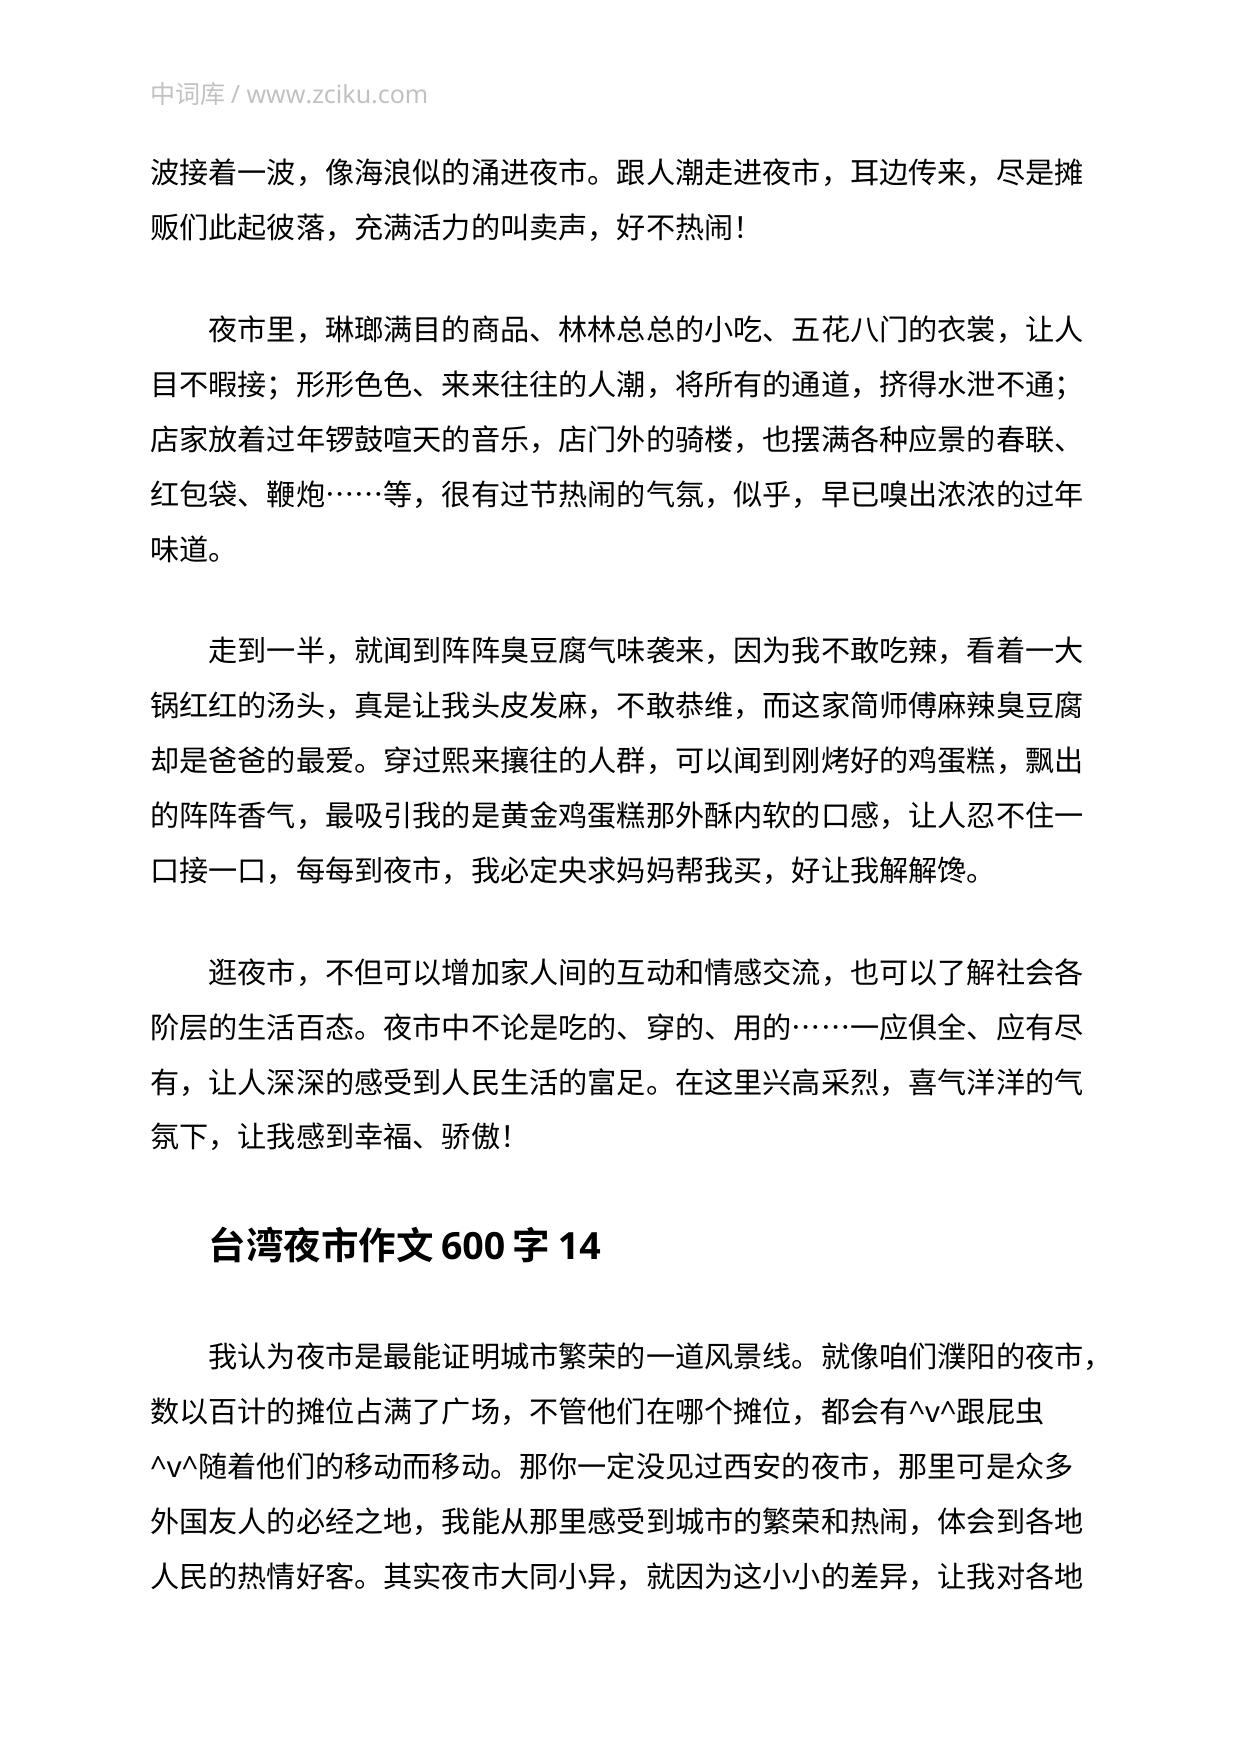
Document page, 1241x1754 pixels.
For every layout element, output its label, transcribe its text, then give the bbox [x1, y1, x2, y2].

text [150, 150, 1090, 247]
text 台湾夜市作文600字14 [150, 1216, 1090, 1270]
text 逛夜市，不但可以增加家人间的互动和情感交流，也可以了解社会各阶层的生活百态。夜市中不论是吃的、穿的、用的……一应俱全、应有尽有，让人深深的感受到人民生活的富足。在这里兴高采烈，喜气洋洋的气氛下，让我感到幸福、骄傲！ [150, 949, 1090, 1156]
text 走到一半，就闻到阵阵臭豆腐气味袭来，因为我不敢吃辣，看着一大锅红红的汤头，真是让我头皮发麻，不敢恭维，而这家简师傅麻辣臭豆腐却是爸爸的最爱。穿过熙来攘往的人群，可以闻到刚烤好的鸡蛋糕，飘出的阵阵香气，最吸引我的是黄金鸡蛋糕那外酥内软的口感，让人忍不住一口接一口，每每到夜市，我必定央求妈妈帮我买，好让我解解馋。 [150, 628, 1090, 890]
text 夜市里，琳瑯满目的商品、林林总总的小吃、五花八门的衣裳，让人目不暇接；形形色色、来来往往的人潮，将所有的通道，挤得水泄不通；店家放着过年锣鼓喧天的音乐，店门外的骑楼，也摆满各种应景的春联、红包袋、鞭炮……等，很有过节热闹的气氛，似乎，早已嗅出浓浓的过年味道。 [150, 307, 1090, 568]
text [150, 1333, 1090, 1596]
